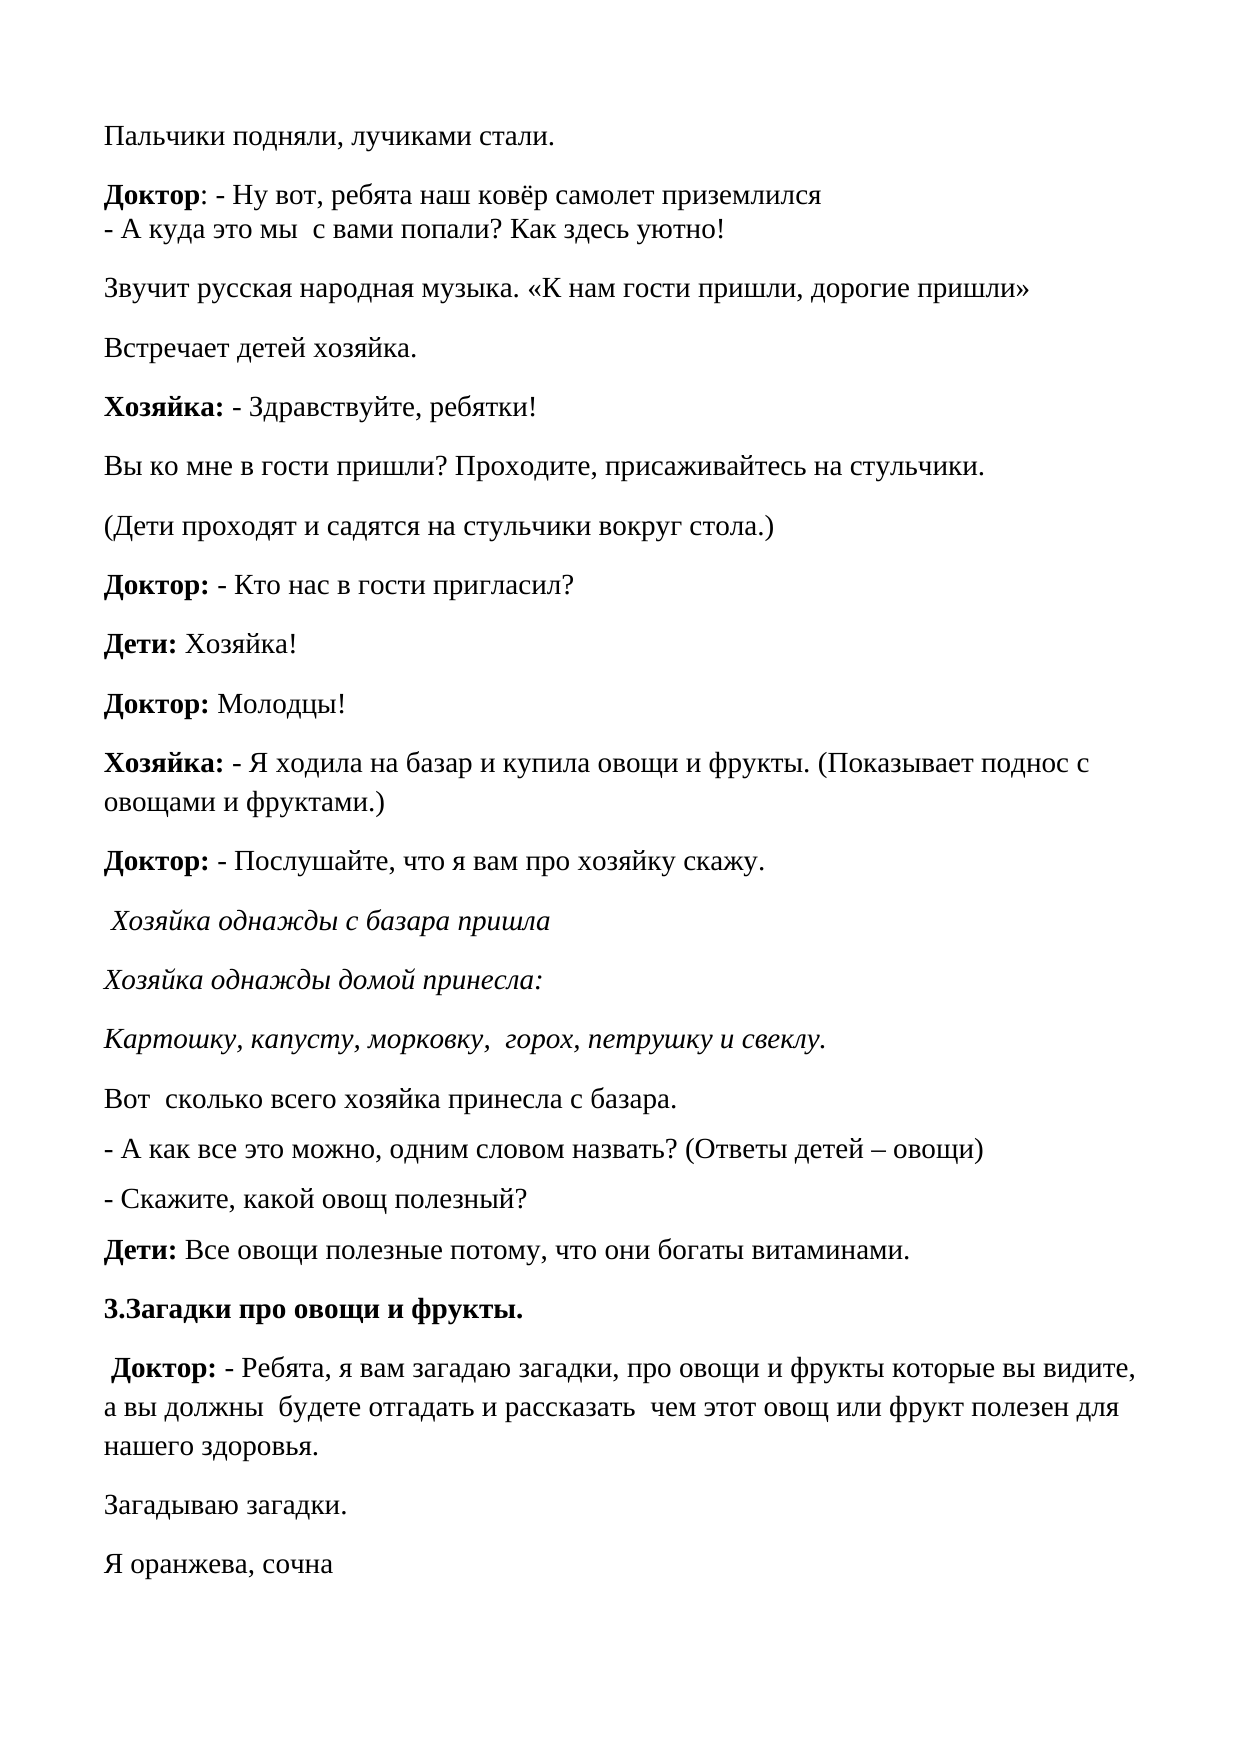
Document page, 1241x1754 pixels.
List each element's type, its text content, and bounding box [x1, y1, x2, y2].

text Звучит русская народная музыка. «К нам гости пришли, дорогие пришли» [103, 270, 1152, 304]
text Доктор: Молодцы! [103, 686, 1152, 719]
text - А как все это можно, одним словом назвать? (Ответы детей – овощи) [103, 1131, 1152, 1165]
text Хозяйка однажды с базара пришла [103, 903, 1152, 936]
text Встречает детей хозяйка. [103, 330, 1152, 363]
text Я оранжева, сочна [103, 1546, 1152, 1580]
text Хозяйка: - Здравствуйте, ребятки! [103, 389, 1152, 423]
text Дети: Хозяйка! [103, 627, 1152, 660]
text - А куда это мы с вами попали? Как здесь уютно! [103, 211, 1152, 244]
text Доктор: - Послушайте, что я вам про хозяйку скажу. [103, 843, 1152, 877]
text Картошку, капусту, морковку, горох, петрушку и свеклу. [103, 1021, 1152, 1055]
text (Дети проходят и садятся на стульчики вокруг стола.) [103, 508, 1152, 541]
text Доктор: - Кто нас в гости пригласил? [103, 567, 1152, 601]
text Загадываю загадки. [103, 1487, 1152, 1521]
text Вот сколько всего хозяйка принесла с базара. [103, 1081, 1152, 1114]
text Пальчики подняли, лучиками стали. [103, 118, 1152, 152]
text Дети: Все овощи полезные потому, что они богаты витаминами. [103, 1232, 1152, 1265]
text Хозяйка однажды домой принесла: [103, 962, 1152, 996]
text Доктор: - Ребята, я вам загадаю загадки, про овощи и фрукты которые вы видите, а вы должны будете отгадать и рассказать чем этот овощ или фрукт полезен для нашего здоровья. [103, 1351, 1152, 1461]
text Доктор: - Ну вот, ребята наш ковёр самолет приземлился [103, 177, 1152, 211]
text Хозяйка: - Я ходила на базар и купила овощи и фрукты. (Показывает поднос с овощами и фруктами.) [103, 745, 1152, 817]
text Вы ко мне в гости пришли? Проходите, присаживайтесь на стульчики. [103, 448, 1152, 482]
text - Скажите, какой овощ полезный? [103, 1181, 1152, 1215]
text 3.Загадки про овощи и фрукты. [103, 1291, 1152, 1325]
